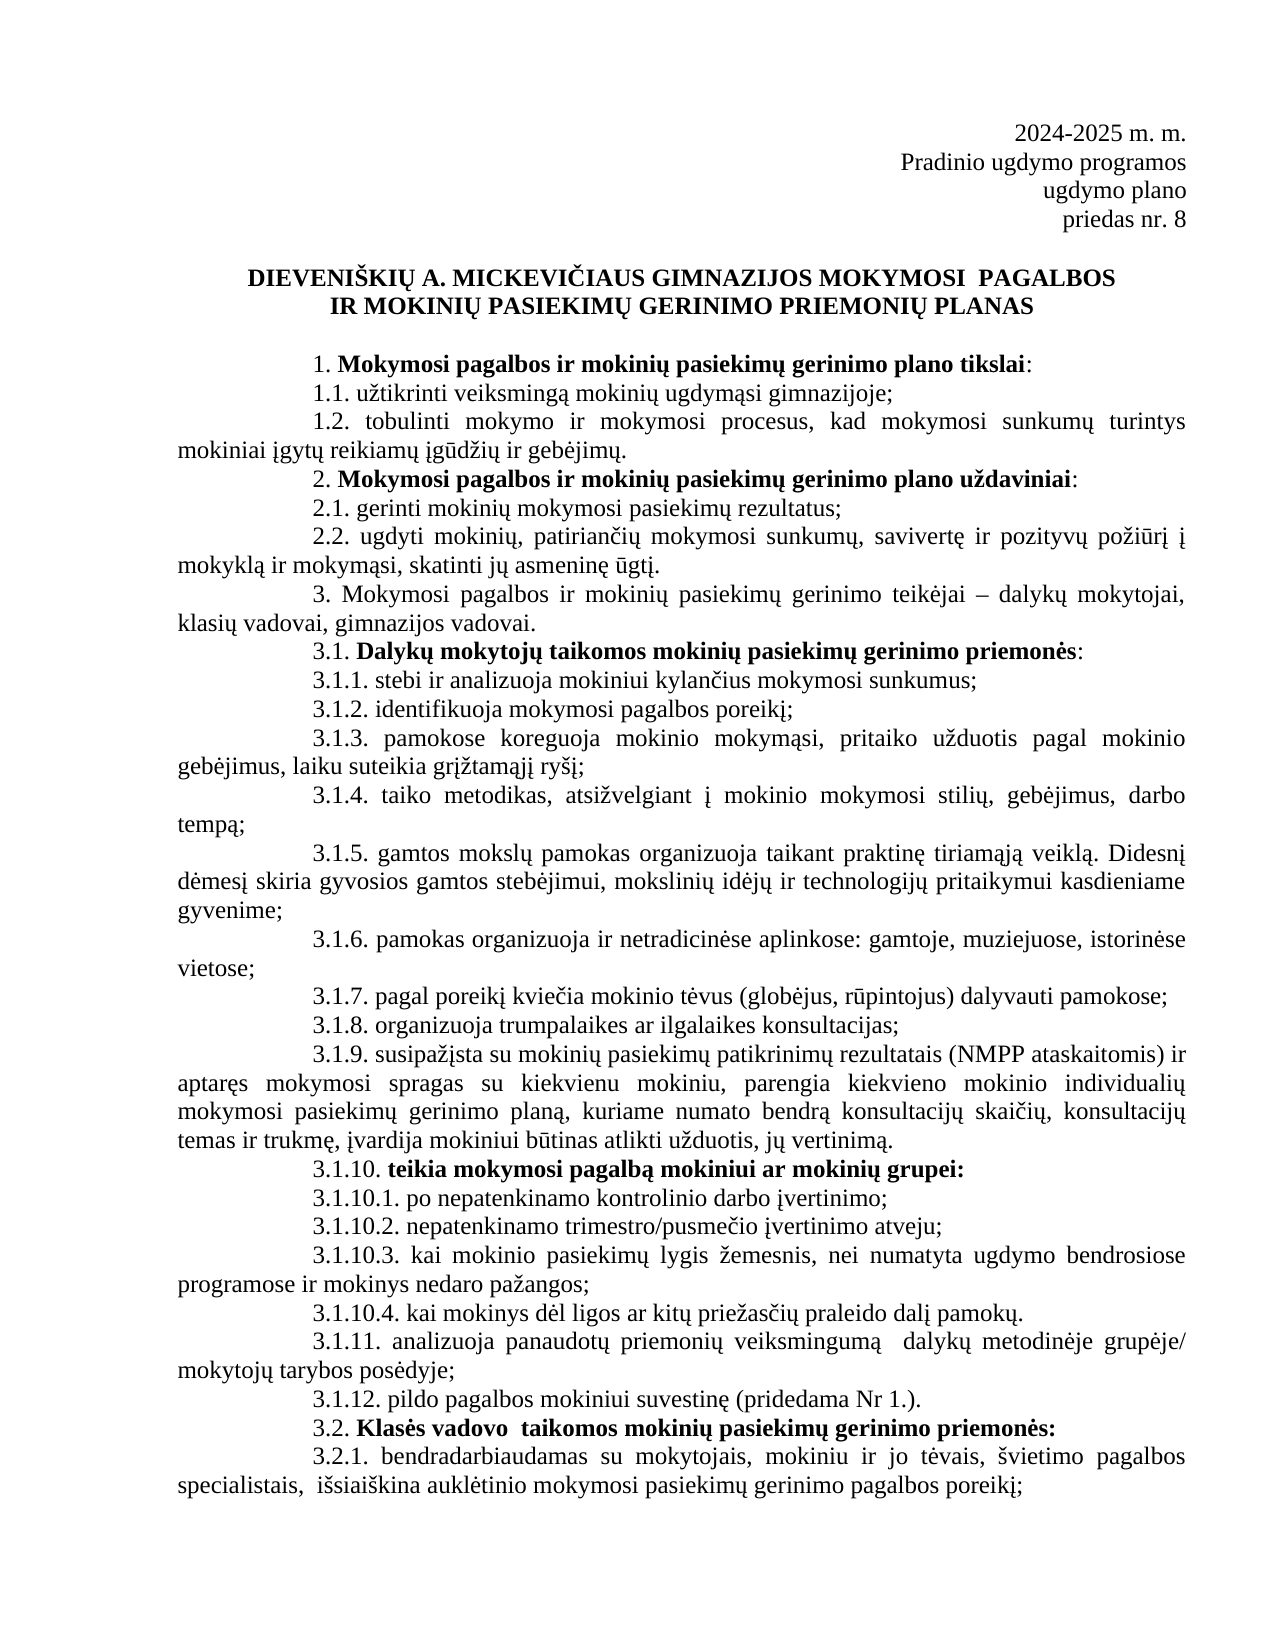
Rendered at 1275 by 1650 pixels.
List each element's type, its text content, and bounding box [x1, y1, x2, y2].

text 1. Mokymosi pagalbos ir mokinių pasiekimų gerinimo plano tikslai: [177, 349, 1186, 378]
text 3. Mokymosi pagalbos ir mokinių pasiekimų gerinimo teikėjai – dalykų mokytojai, klasių vadovai, gimnazijos vadovai. [177, 579, 1186, 636]
text 3.1.3. pamokose koreguoja mokinio mokymąsi, pritaiko užduotis pagal mokinio gebėjimus, laiku suteikia grįžtamąjį ryšį; [177, 723, 1186, 780]
text 3.1.6. pamokas organizuoja ir netradicinėse aplinkose: gamtoje, muziejuose, istorinėse vietose; [177, 924, 1186, 981]
text 2024-2025 m. m. [177, 118, 1186, 147]
text 3.1. Dalykų mokytojų taikomos mokinių pasiekimų gerinimo priemonės: [177, 636, 1186, 665]
text 3.1.10.4. kai mokinys dėl ligos ar kitų priežasčių praleido dalį pamokų. [177, 1298, 1186, 1326]
text 3.1.4. taiko metodikas, atsižvelgiant į mokinio mokymosi stilių, gebėjimus, darbo tempą; [177, 780, 1186, 838]
text 3.1.10.3. kai mokinio pasiekimų lygis žemesnis, nei numatyta ugdymo bendrosiose programose ir mokinys nedaro pažangos; [177, 1240, 1186, 1298]
text 1.1. užtikrinti veiksmingą mokinių ugdymąsi gimnazijoje; [177, 378, 1186, 406]
text 1.2. tobulinti mokymo ir mokymosi procesus, kad mokymosi sunkumų turintys mokiniai įgytų reikiamų įgūdžių ir gebėjimų. [177, 406, 1186, 464]
text DIEVENIŠKIŲ A. MICKEVIČIAUS GIMNAZIJOS MOKYMOSI PAGALBOS [177, 263, 1186, 291]
text 2.2. ugdyti mokinių, patiriančių mokymosi sunkumų, savivertę ir pozityvų požiūrį į mokyklą ir mokymąsi, skatinti jų asmeninę ūgtį. [177, 521, 1186, 579]
text 3.1.7. pagal poreikį kviečia mokinio tėvus (globėjus, rūpintojus) dalyvauti pamokose; [177, 981, 1186, 1010]
text 2. Mokymosi pagalbos ir mokinių pasiekimų gerinimo plano uždaviniai: [177, 464, 1186, 493]
text IR MOKINIŲ PASIEKIMŲ GERINIMO PRIEMONIŲ PLANAS [177, 291, 1186, 320]
text 3.1.9. susipažįsta su mokinių pasiekimų patikrinimų rezultatais (NMPP ataskaitomis) ir aptaręs mokymosi spragas su kiekvienu mokiniu, parengia kiekvieno mokinio individualių mokymosi pasiekimų gerinimo planą, kuriame numato bendrą konsultacijų skaičių, konsultacijų temas ir trukmę, įvardija mokiniui būtinas atlikti užduotis, jų vertinimą. [177, 1039, 1186, 1154]
text 3.1.5. gamtos mokslų pamokas organizuoja taikant praktinę tiriamąją veiklą. Didesnį dėmesį skiria gyvosios gamtos stebėjimui, mokslinių idėjų ir technologijų pritaikymui kasdieniame gyvenime; [177, 838, 1186, 924]
text 3.1.10. teikia mokymosi pagalbą mokiniui ar mokinių grupei: [177, 1154, 1186, 1183]
text ugdymo plano [177, 176, 1186, 204]
text 3.1.11. analizuoja panaudotų priemonių veiksmingumą dalykų metodinėje grupėje/ mokytojų tarybos posėdyje; [177, 1326, 1186, 1384]
text 3.1.10.1. po nepatenkinamo kontrolinio darbo įvertinimo; [177, 1183, 1186, 1211]
text 3.1.10.2. nepatenkinamo trimestro/pusmečio įvertinimo atveju; [177, 1211, 1186, 1240]
text 3.2.1. bendradarbiaudamas su mokytojais, mokiniu ir jo tėvais, švietimo pagalbos specialistais, išsiaiškina auklėtinio mokymosi pasiekimų gerinimo pagalbos poreikį; [177, 1441, 1186, 1499]
text priedas nr. 8 [177, 204, 1186, 233]
text 3.2. Klasės vadovo taikomos mokinių pasiekimų gerinimo priemonės: [177, 1413, 1186, 1441]
text 2.1. gerinti mokinių mokymosi pasiekimų rezultatus; [177, 493, 1186, 521]
text Pradinio ugdymo programos [177, 147, 1186, 176]
text 3.1.12. pildo pagalbos mokiniui suvestinę (pridedama Nr 1.). [177, 1384, 1186, 1413]
text 3.1.1. stebi ir analizuoja mokiniui kylančius mokymosi sunkumus; [177, 665, 1186, 694]
text 3.1.8. organizuoja trumpalaikes ar ilgalaikes konsultacijas; [177, 1010, 1186, 1039]
text 3.1.2. identifikuoja mokymosi pagalbos poreikį; [177, 694, 1186, 723]
